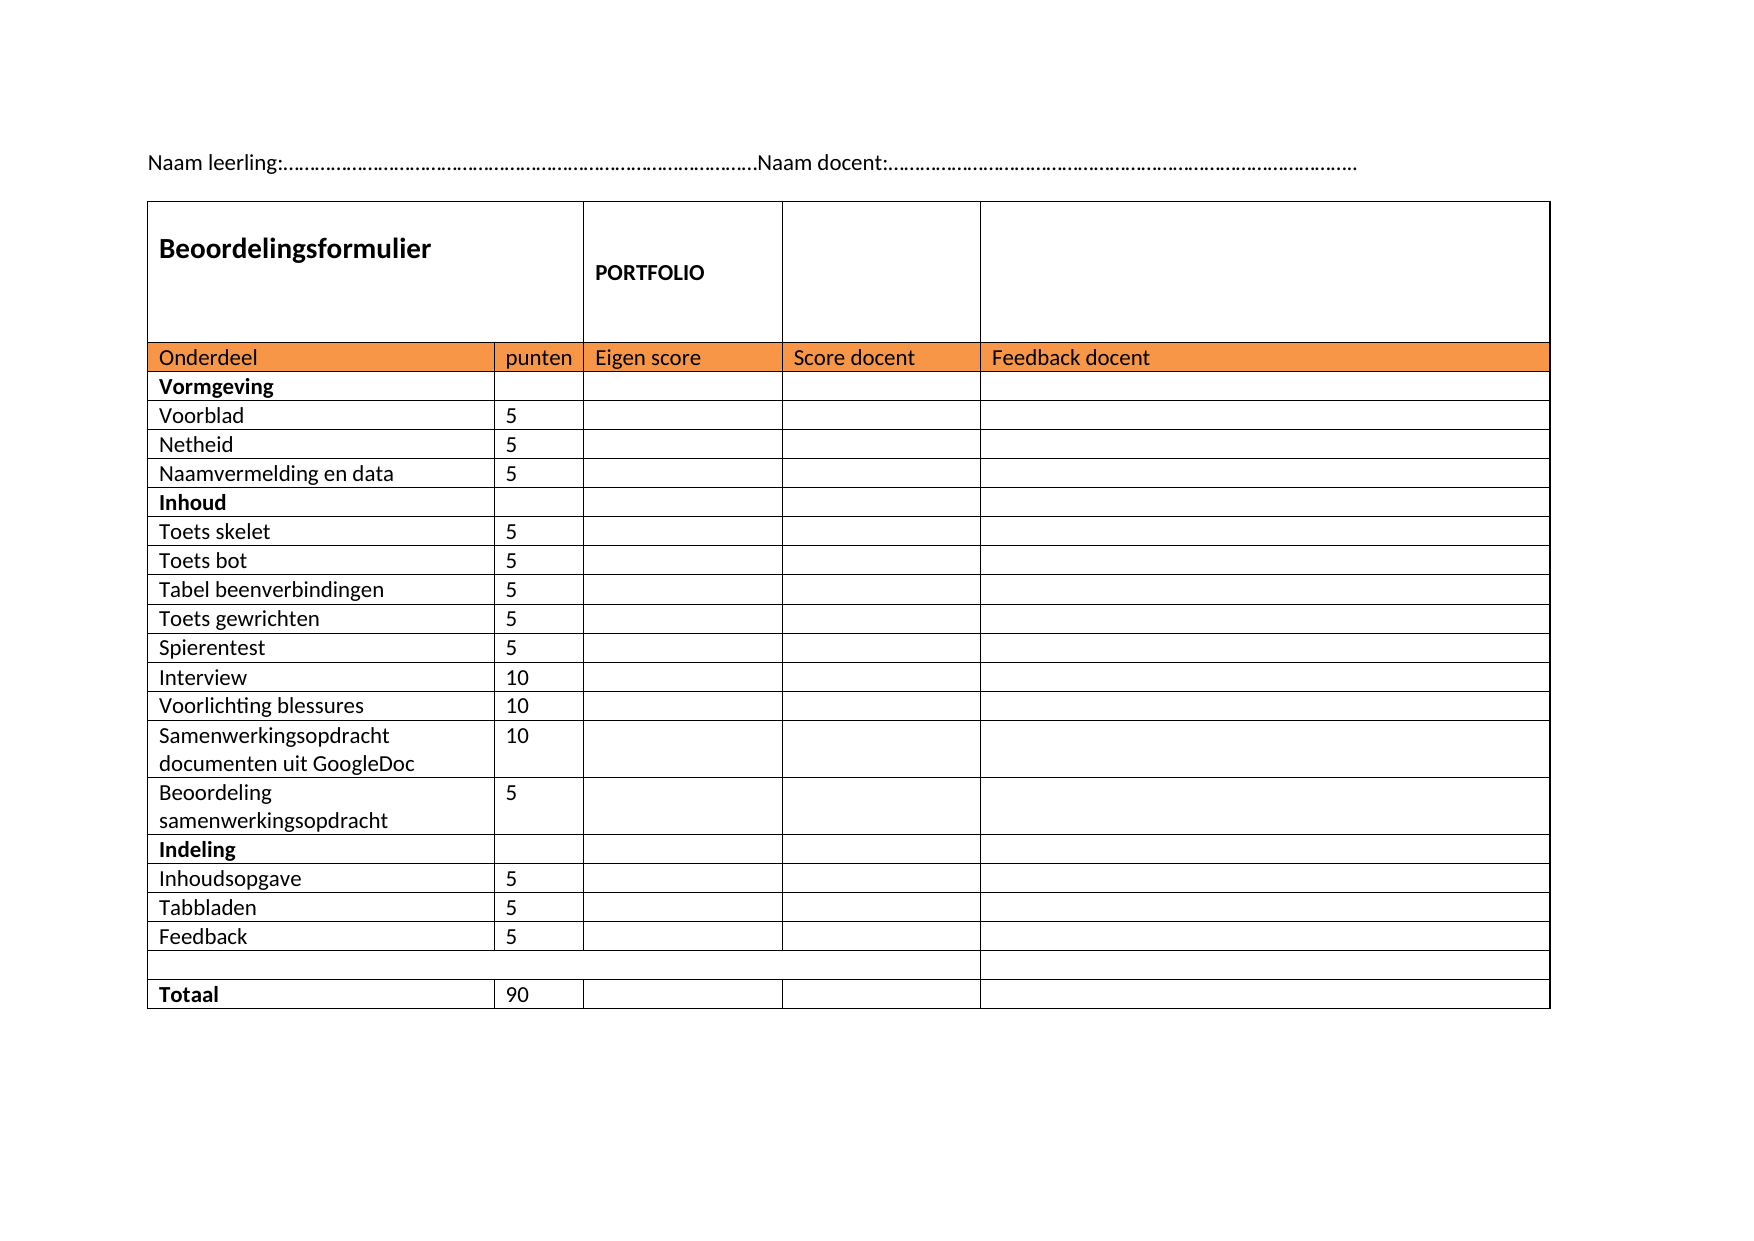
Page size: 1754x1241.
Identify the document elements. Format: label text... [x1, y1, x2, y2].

table_cell [783, 575, 980, 603]
table_cell [981, 546, 1549, 574]
table_cell [981, 401, 1549, 429]
table_cell Interview [148, 663, 494, 691]
table_cell [981, 517, 1549, 545]
table_cell 5 [495, 634, 583, 662]
table_cell 5 [495, 922, 583, 950]
table_cell [981, 864, 1549, 892]
table_cell Samenwerkingsopdracht documenten uit GoogleDoc [148, 721, 494, 777]
table_cell [783, 835, 980, 863]
table_cell [981, 692, 1549, 720]
table_cell [495, 488, 583, 516]
table_cell 5 [495, 401, 583, 429]
table_cell 5 [495, 893, 583, 921]
table_cell [584, 459, 782, 487]
table_cell [783, 430, 980, 458]
table_cell Tabbladen [148, 893, 494, 921]
table_cell [783, 634, 980, 662]
table_cell [783, 546, 980, 574]
table_cell [584, 835, 782, 863]
table_cell 5 [495, 459, 583, 487]
table_cell [981, 605, 1549, 632]
table_cell Toets skelet [148, 517, 494, 545]
table_cell [584, 634, 782, 662]
table_cell [783, 372, 980, 400]
table_cell [584, 575, 782, 603]
table_cell Score docent [783, 343, 980, 371]
table_cell Naamvermelding en data [148, 459, 494, 487]
table_cell [495, 835, 583, 863]
table_cell Onderdeel [148, 343, 494, 371]
table_header [981, 202, 1549, 342]
table_cell Toets bot [148, 546, 494, 574]
table_cell Tabel beenverbindingen [148, 575, 494, 603]
table_cell [584, 864, 782, 892]
table_cell [783, 692, 980, 720]
table_cell 90 [495, 980, 583, 1008]
table_cell 5 [495, 575, 583, 603]
table_cell [981, 663, 1549, 691]
table_cell 10 [495, 721, 583, 777]
table_cell [981, 778, 1549, 834]
table_cell [981, 893, 1549, 921]
table_cell [584, 922, 782, 950]
table_cell Voorlichting blessures [148, 692, 494, 720]
table_cell [981, 634, 1549, 662]
table_cell [584, 605, 782, 632]
table_cell [584, 692, 782, 720]
table_cell punten [495, 343, 583, 371]
table_cell [981, 721, 1549, 777]
table_cell [981, 430, 1549, 458]
table_cell [783, 517, 980, 545]
table_cell [584, 546, 782, 574]
table_cell [584, 893, 782, 921]
table_cell [783, 721, 980, 777]
table_cell [981, 459, 1549, 487]
table_cell Indeling [148, 835, 494, 863]
table_header Beoordelingsformulier [148, 202, 583, 342]
table_cell 10 [495, 692, 583, 720]
table_cell [981, 488, 1549, 516]
table_cell [783, 401, 980, 429]
table_cell Netheid [148, 430, 494, 458]
table_cell Spierentest [148, 634, 494, 662]
table_cell [584, 721, 782, 777]
table_cell [981, 922, 1549, 950]
table_cell Feedback [148, 922, 494, 950]
table_cell [981, 951, 1549, 979]
table_cell [148, 951, 980, 979]
table_cell [981, 980, 1549, 1008]
table_header PORTFOLIO [584, 202, 782, 342]
table_cell 5 [495, 546, 583, 574]
table_cell Toets gewrichten [148, 605, 494, 632]
table_cell [783, 663, 980, 691]
table_cell Eigen score [584, 343, 782, 371]
table_cell [981, 835, 1549, 863]
table_cell Beoordeling samenwerkingsopdracht [148, 778, 494, 834]
table_cell [981, 575, 1549, 603]
table_cell 5 [495, 864, 583, 892]
table_header [783, 202, 980, 342]
table_cell [584, 372, 782, 400]
table_cell 10 [495, 663, 583, 691]
table_cell [584, 980, 782, 1008]
table_cell [783, 488, 980, 516]
text Naam leerling:………………………………………………………………………………Naam docent:…………………………………………………………………………….. [148, 148, 1606, 176]
table_cell [584, 401, 782, 429]
table_cell [495, 372, 583, 400]
table_cell 5 [495, 778, 583, 834]
table_cell [981, 372, 1549, 400]
table_cell Voorblad [148, 401, 494, 429]
table_cell [584, 517, 782, 545]
table_cell [584, 488, 782, 516]
table_cell [783, 922, 980, 950]
table_cell [584, 663, 782, 691]
table_cell Feedback docent [981, 343, 1549, 371]
table_cell [783, 893, 980, 921]
table_cell Inhoudsopgave [148, 864, 494, 892]
table_cell Vormgeving [148, 372, 494, 400]
table_cell 5 [495, 430, 583, 458]
table_cell [783, 980, 980, 1008]
table_cell [783, 864, 980, 892]
table_cell [783, 605, 980, 632]
table_cell 5 [495, 517, 583, 545]
table_cell Inhoud [148, 488, 494, 516]
table_cell [584, 778, 782, 834]
table_cell [783, 459, 980, 487]
table_cell [783, 778, 980, 834]
table_cell 5 [495, 605, 583, 632]
table_cell Totaal [148, 980, 494, 1008]
table_cell [584, 430, 782, 458]
